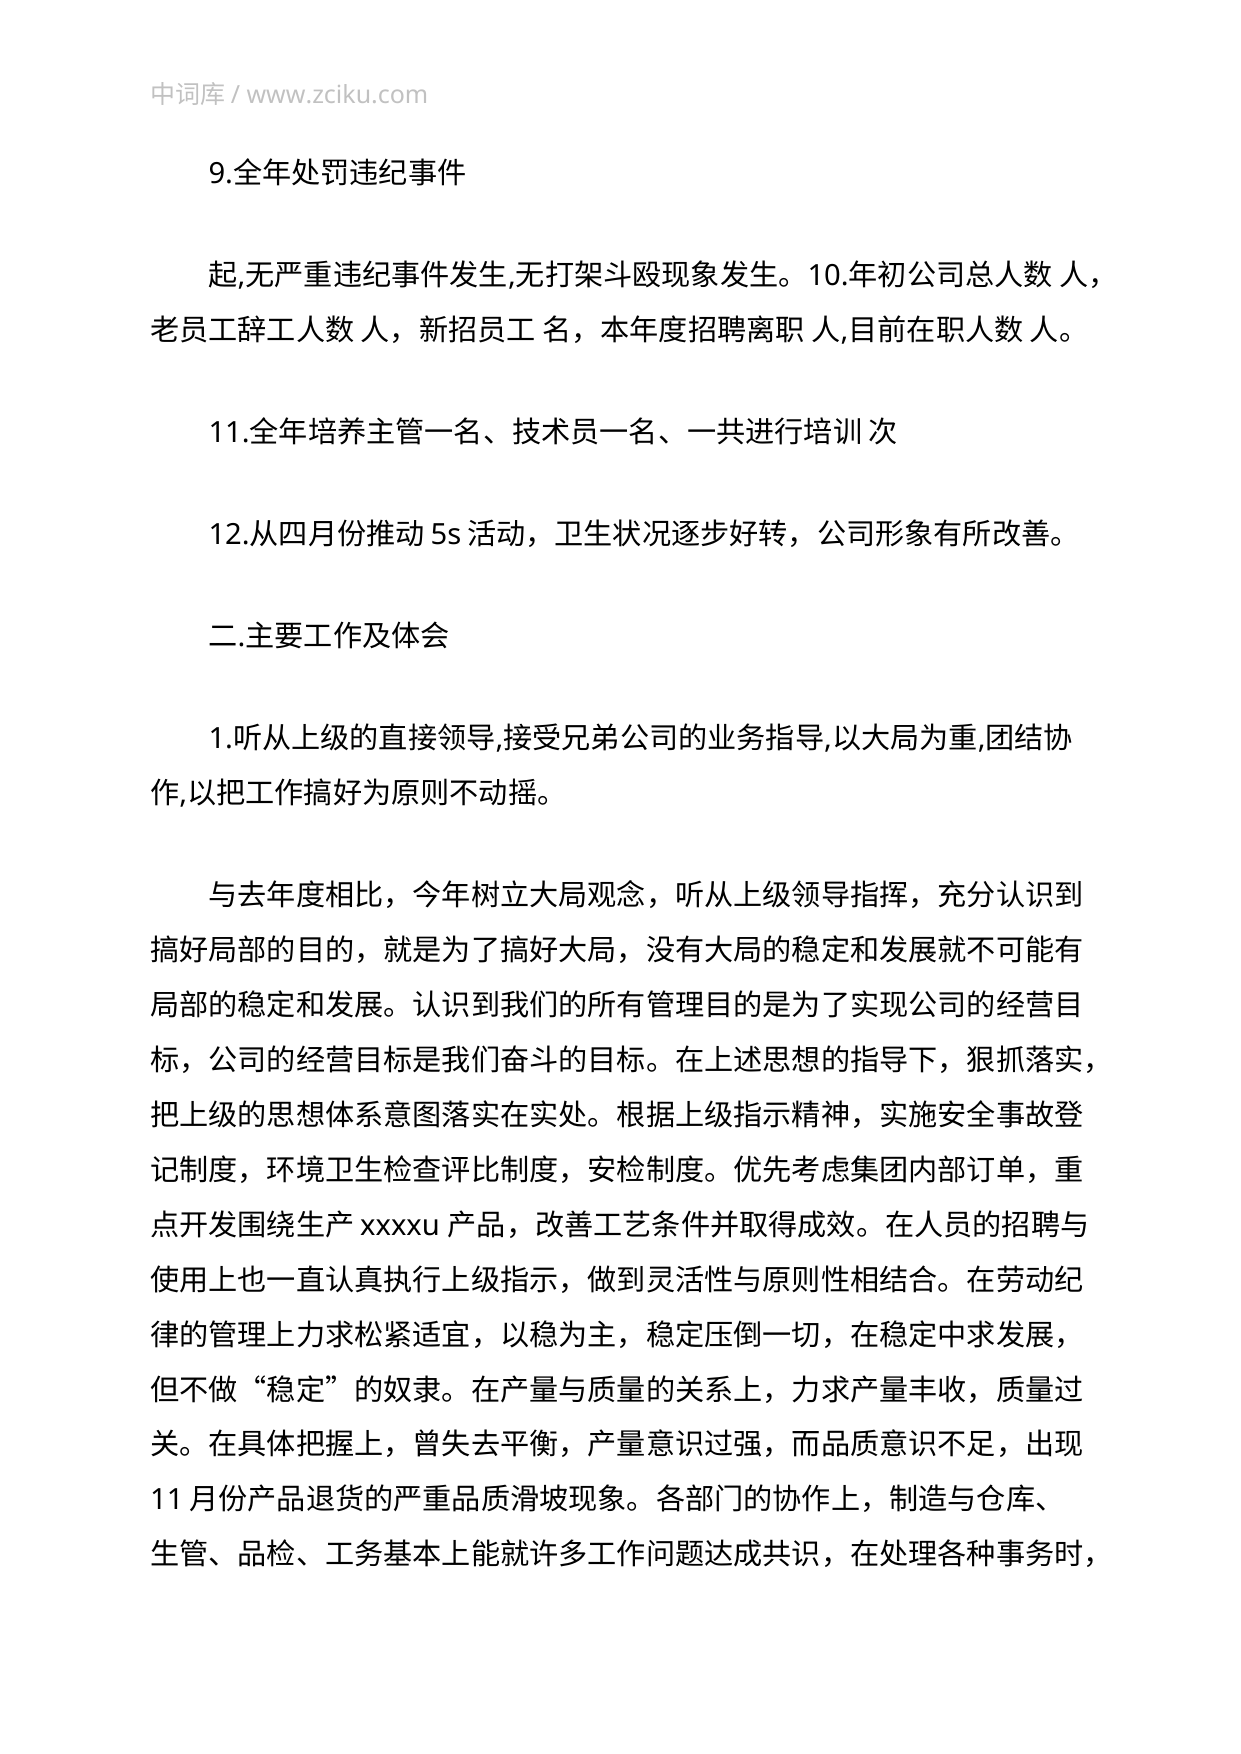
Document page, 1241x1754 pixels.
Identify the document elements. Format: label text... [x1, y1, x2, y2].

text 二.主要工作及体会 [150, 613, 1090, 655]
text 11.全年培养主管一名、技术员一名、一共进行培训 次 [150, 409, 1090, 451]
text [150, 872, 1090, 1573]
text 12.从四月份推动5s活动，卫生状况逐步好转，公司形象有所改善。 [150, 511, 1090, 553]
text 起,无严重违纪事件发生,无打架斗殴现象发生。10.年初公司总人数 人，老员工辞工人数 人，新招员工 名，本年度招聘离职 人,目前在职人数 人。 [150, 252, 1090, 349]
text 1.听从上级的直接领导,接受兄弟公司的业务指导,以大局为重,团结协作,以把工作搞好为原则不动摇。 [150, 715, 1090, 812]
text 9.全年处罚违纪事件 [150, 150, 1090, 192]
